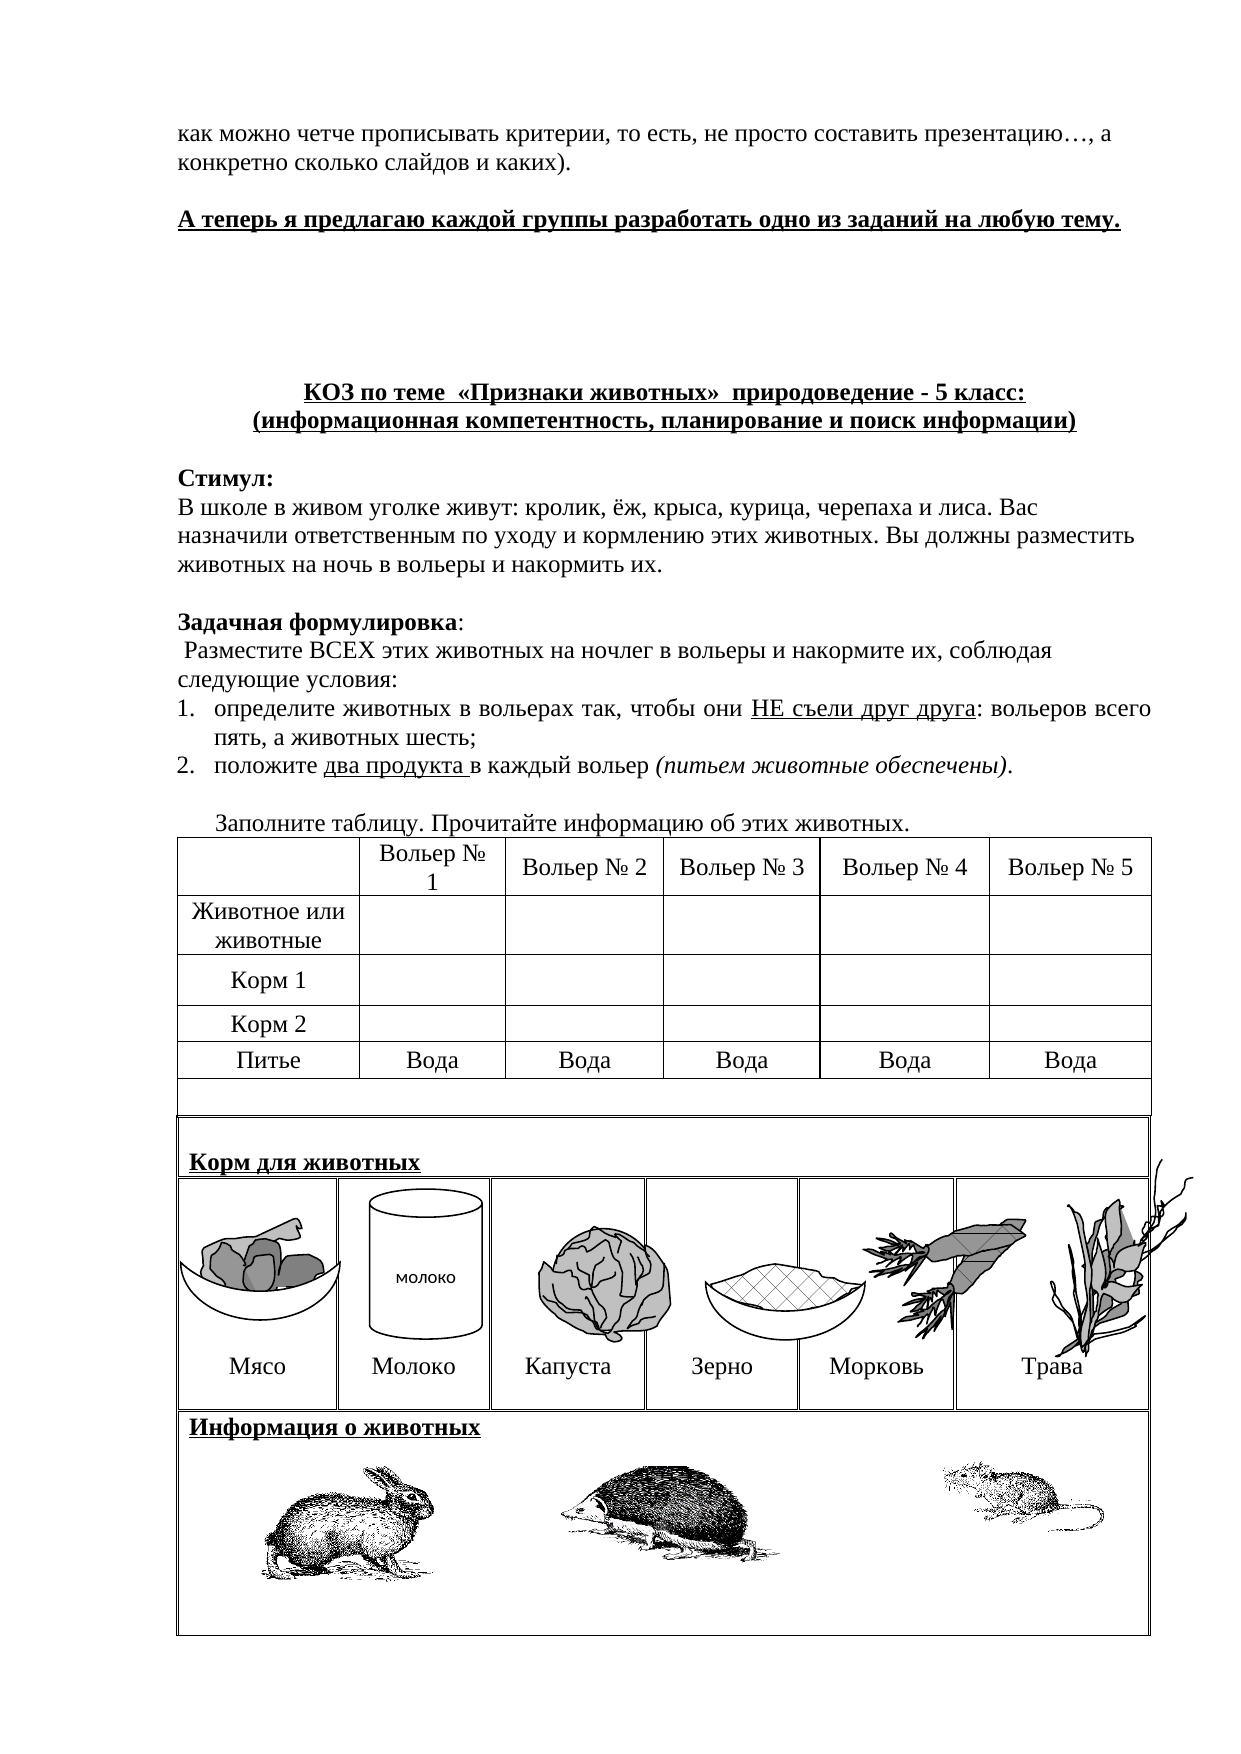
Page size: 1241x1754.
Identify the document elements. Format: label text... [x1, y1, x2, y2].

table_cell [179, 1441, 526, 1635]
table_cell [990, 896, 1151, 954]
text В школе в живом уголке живут: кролик, ёж, крыса, курица, черепаха и лиса. Вас назначили ответственным по уходу и кормлению этих животных. Вы должны разместить животных на ночь в вольеры и накормить их. [177, 492, 1152, 578]
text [177, 118, 1152, 176]
list определите животных в вольерах так, чтобы они НЕ съели друг друга: вольеров всего пять, а животных шесть; [176, 693, 1152, 751]
table_cell Вода [990, 1042, 1151, 1078]
table_cell Питье [178, 1042, 359, 1078]
table_cell [506, 896, 663, 954]
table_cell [843, 1441, 1148, 1635]
table_cell [360, 1006, 505, 1041]
table_cell Трава [957, 1179, 1148, 1409]
table_cell [506, 1006, 663, 1041]
table_cell Зерно [647, 1179, 797, 1409]
table_header [178, 838, 359, 895]
table_cell [821, 896, 989, 954]
picture [921, 1461, 1108, 1537]
table_cell Мясо [179, 1266, 336, 1409]
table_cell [526, 1441, 842, 1635]
table_cell Корм 1 [178, 955, 359, 1005]
table_header Вольер № 3 [664, 838, 819, 895]
table_cell Молоко [339, 1179, 489, 1409]
text Стимул: [177, 463, 1152, 492]
table_cell [360, 955, 505, 1005]
table_cell Животное или животные [178, 896, 359, 954]
table_cell [821, 955, 989, 1005]
text КОЗ по теме «Признаки животных» природоведение - 5 класс: [177, 377, 1152, 406]
list положите два продукта в каждый вольер (питьем животные обеспечены). [176, 751, 1152, 779]
table_cell Морковь [800, 1179, 953, 1409]
table_cell [178, 1079, 1151, 1115]
table_header Вольер № 4 [821, 838, 989, 895]
text (информационная компетентность, планирование и поиск информации) [177, 406, 1152, 434]
text А теперь я предлагаю каждой группы разработать одно из заданий на любую тему. [177, 204, 1152, 233]
table_header Вольер № 1 [360, 838, 505, 895]
table_cell Корм для животных [179, 1118, 1148, 1176]
table_cell Вода [821, 1042, 989, 1078]
table_cell [990, 1006, 1151, 1041]
table_cell [506, 955, 663, 1005]
text Заполните таблицу. Прочитайте информацию об этих животных. [215, 808, 1152, 837]
table_cell [664, 1006, 819, 1041]
table_cell Капуста [492, 1179, 644, 1409]
picture [245, 1466, 457, 1597]
table_cell Корм 2 [178, 1006, 359, 1041]
table_cell Вода [664, 1042, 819, 1078]
table_header Вольер № 5 [990, 838, 1151, 895]
table_cell [664, 955, 819, 1005]
text Задачная формулировка: [177, 607, 1152, 636]
table_cell [821, 1006, 989, 1041]
table_cell [990, 955, 1151, 1005]
table_cell Вода [506, 1042, 663, 1078]
table_cell Вода [360, 1042, 505, 1078]
table_header Вольер № 2 [506, 838, 663, 895]
picture [558, 1466, 793, 1565]
text Разместите ВСЕХ этих животных на ночлег в вольеры и накормите их, соблюдая следующие условия: [177, 636, 1152, 693]
table_cell Мясо [179, 1179, 336, 1274]
table_cell [664, 896, 819, 954]
table_cell [360, 896, 505, 954]
table_cell Информация о животных [179, 1412, 1148, 1441]
